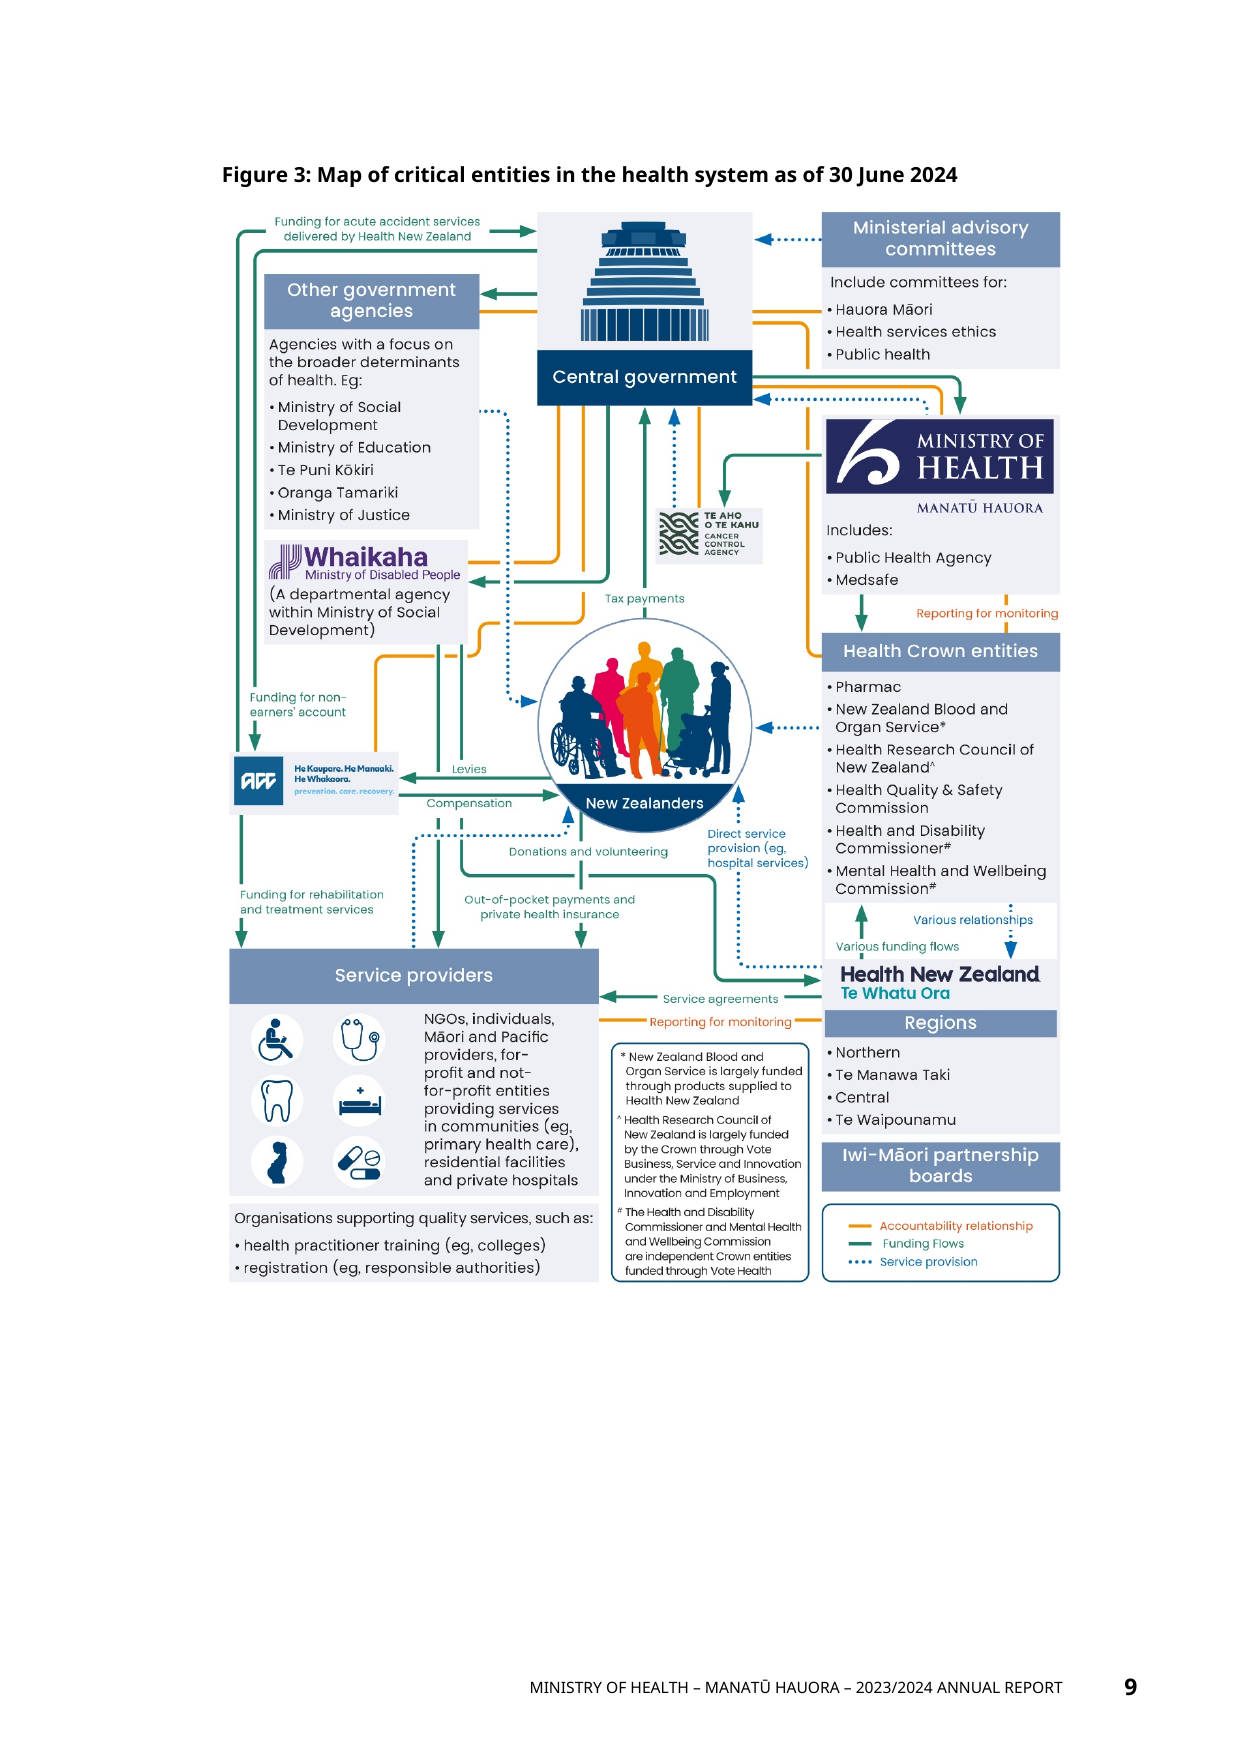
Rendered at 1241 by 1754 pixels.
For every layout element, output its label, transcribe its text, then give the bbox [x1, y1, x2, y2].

picture [221, 201, 1077, 1351]
text Figure 3: Map of critical entities in the health system as of 30 June 2024 [222, 160, 1063, 189]
